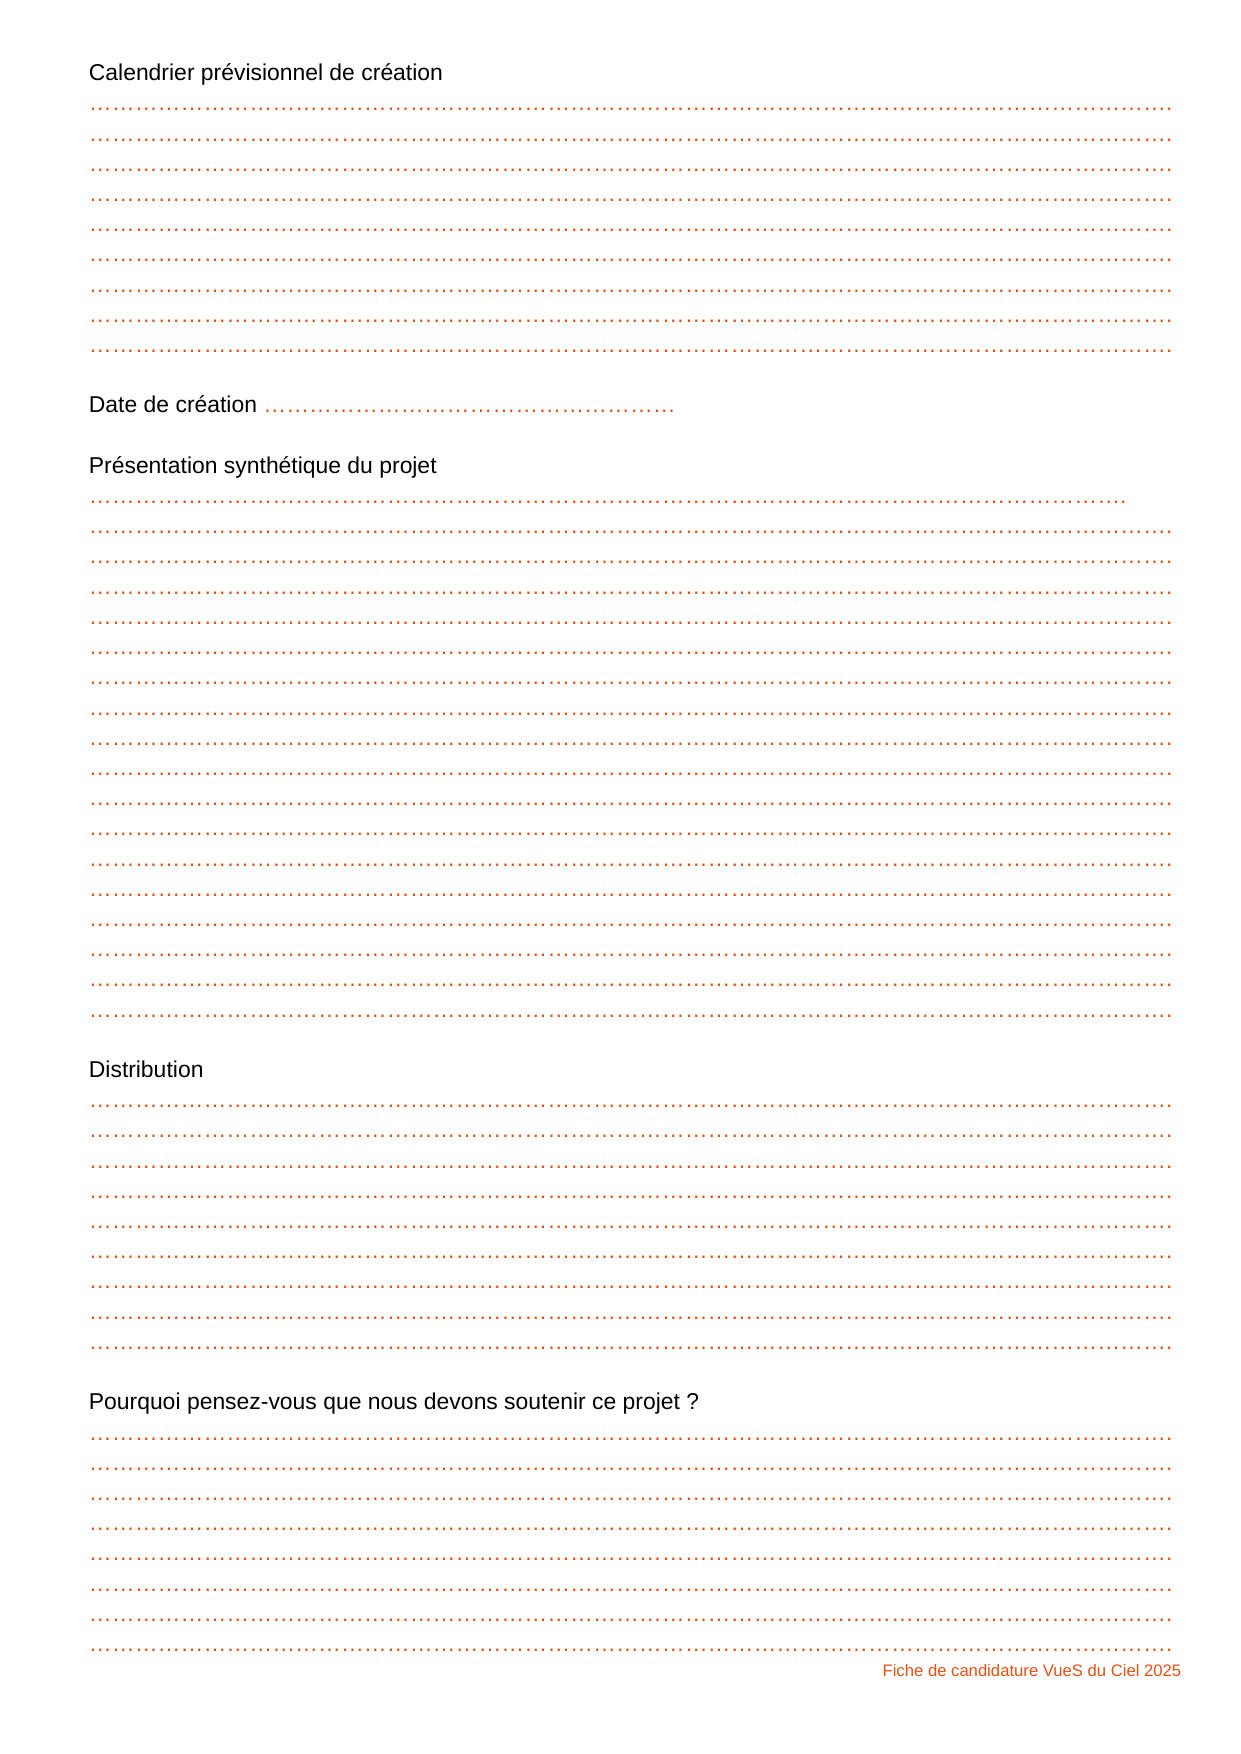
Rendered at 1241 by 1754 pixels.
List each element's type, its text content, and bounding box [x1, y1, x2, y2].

text ……………………………………………………………………………………………………………………………. [89, 603, 1181, 629]
text ……………………………………………………………………………………………………………………………. [89, 724, 1181, 750]
text ……………………………………………………………………………………………………………………………. [89, 1328, 1181, 1354]
text ……………………………………………………………………………………………………………………………. [89, 542, 1181, 569]
text Pourquoi pensez-vous que nous devons soutenir ce projet ? [89, 1388, 1181, 1414]
text ……………………………………………………………………………………………………………………………. [89, 1449, 1181, 1475]
text Présentation synthétique du projet [89, 452, 1181, 478]
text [89, 210, 1181, 236]
text ……………………………………………………………………………………………………………………………. [89, 693, 1181, 720]
text Date de création ……………………………………………… [89, 391, 1181, 418]
text ……………………………………………………………………………………………………………………………. [89, 814, 1181, 841]
text ……………………………………………………………………………………………………………………………. [89, 240, 1181, 267]
text ……………………………………………………………………………………………………………………………. [89, 844, 1181, 871]
text ……………………………………………………………………………………………………………………………. [89, 754, 1181, 780]
text ……………………………………………………………………………………………………………………………. [89, 905, 1181, 931]
text ……………………………………………………………………………………………………………………………. [89, 573, 1181, 599]
text ……………………………………………………………………………………………………………………………. [89, 1298, 1181, 1324]
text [89, 1569, 1181, 1596]
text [89, 119, 1181, 146]
text ……………………………………………………………………………………………………………………………. [89, 875, 1181, 901]
text ……………………………………………………………………………………………………………………………. [89, 1207, 1181, 1233]
text Calendrier prévisionnel de création [89, 59, 1181, 85]
text ……………………………………………………………………………………………………………………………. [89, 1267, 1181, 1294]
text ……………………………………………………………………………………………………………………………. [89, 1147, 1181, 1173]
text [89, 1509, 1181, 1535]
text ……………………………………………………………………………………………………………………………. [89, 965, 1181, 992]
text ……………………………………………………………………………………………………………………………. [89, 1418, 1181, 1445]
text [89, 1630, 1181, 1656]
text ……………………………………………………………………………………………………………………………. [89, 301, 1181, 327]
text ……………………………………………………………………………………………………………………………. [89, 1086, 1181, 1112]
text ………………………………………………………………………………………………………………………. [89, 482, 1181, 508]
text ……………………………………………………………………………………………………………………………. [89, 633, 1181, 659]
text ……………………………………………………………………………………………………………………………. [89, 663, 1181, 689]
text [89, 89, 1181, 116]
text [89, 1600, 1181, 1626]
text ……………………………………………………………………………………………………………………………. [89, 271, 1181, 297]
text ……………………………………………………………………………………………………………………………. [89, 331, 1181, 357]
text ……………………………………………………………………………………………………………………………. [89, 1116, 1181, 1143]
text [89, 180, 1181, 206]
text ……………………………………………………………………………………………………………………………. [89, 512, 1181, 538]
text ……………………………………………………………………………………………………………………………. [89, 784, 1181, 810]
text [89, 1539, 1181, 1566]
text ……………………………………………………………………………………………………………………………. [89, 935, 1181, 961]
text ……………………………………………………………………………………………………………………………. [89, 1479, 1181, 1505]
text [89, 150, 1181, 176]
text Distribution [89, 1056, 1181, 1082]
text ……………………………………………………………………………………………………………………………. [89, 1177, 1181, 1203]
text ……………………………………………………………………………………………………………………………. [89, 1237, 1181, 1263]
text ……………………………………………………………………………………………………………………………. [89, 996, 1181, 1022]
